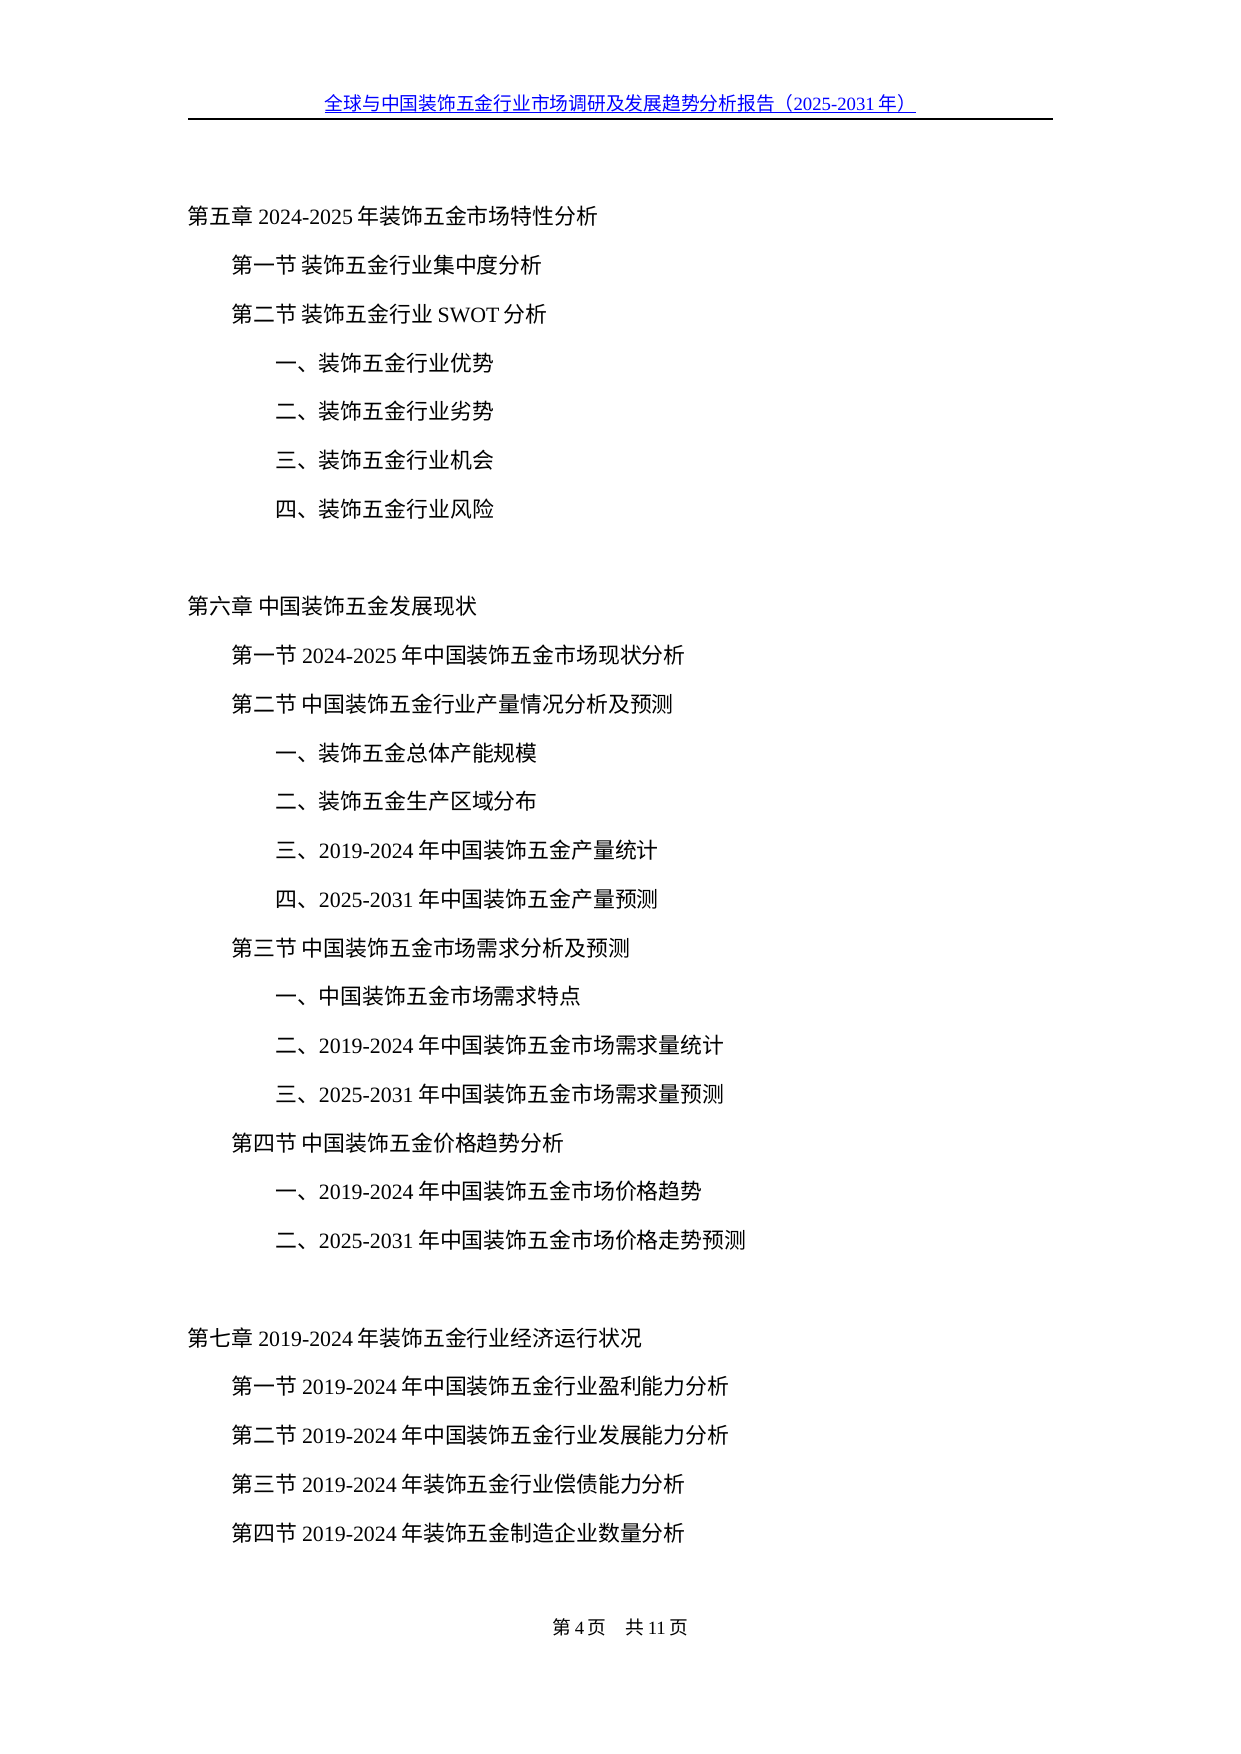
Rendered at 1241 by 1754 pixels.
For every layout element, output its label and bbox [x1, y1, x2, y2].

text [187, 150, 1053, 1548]
